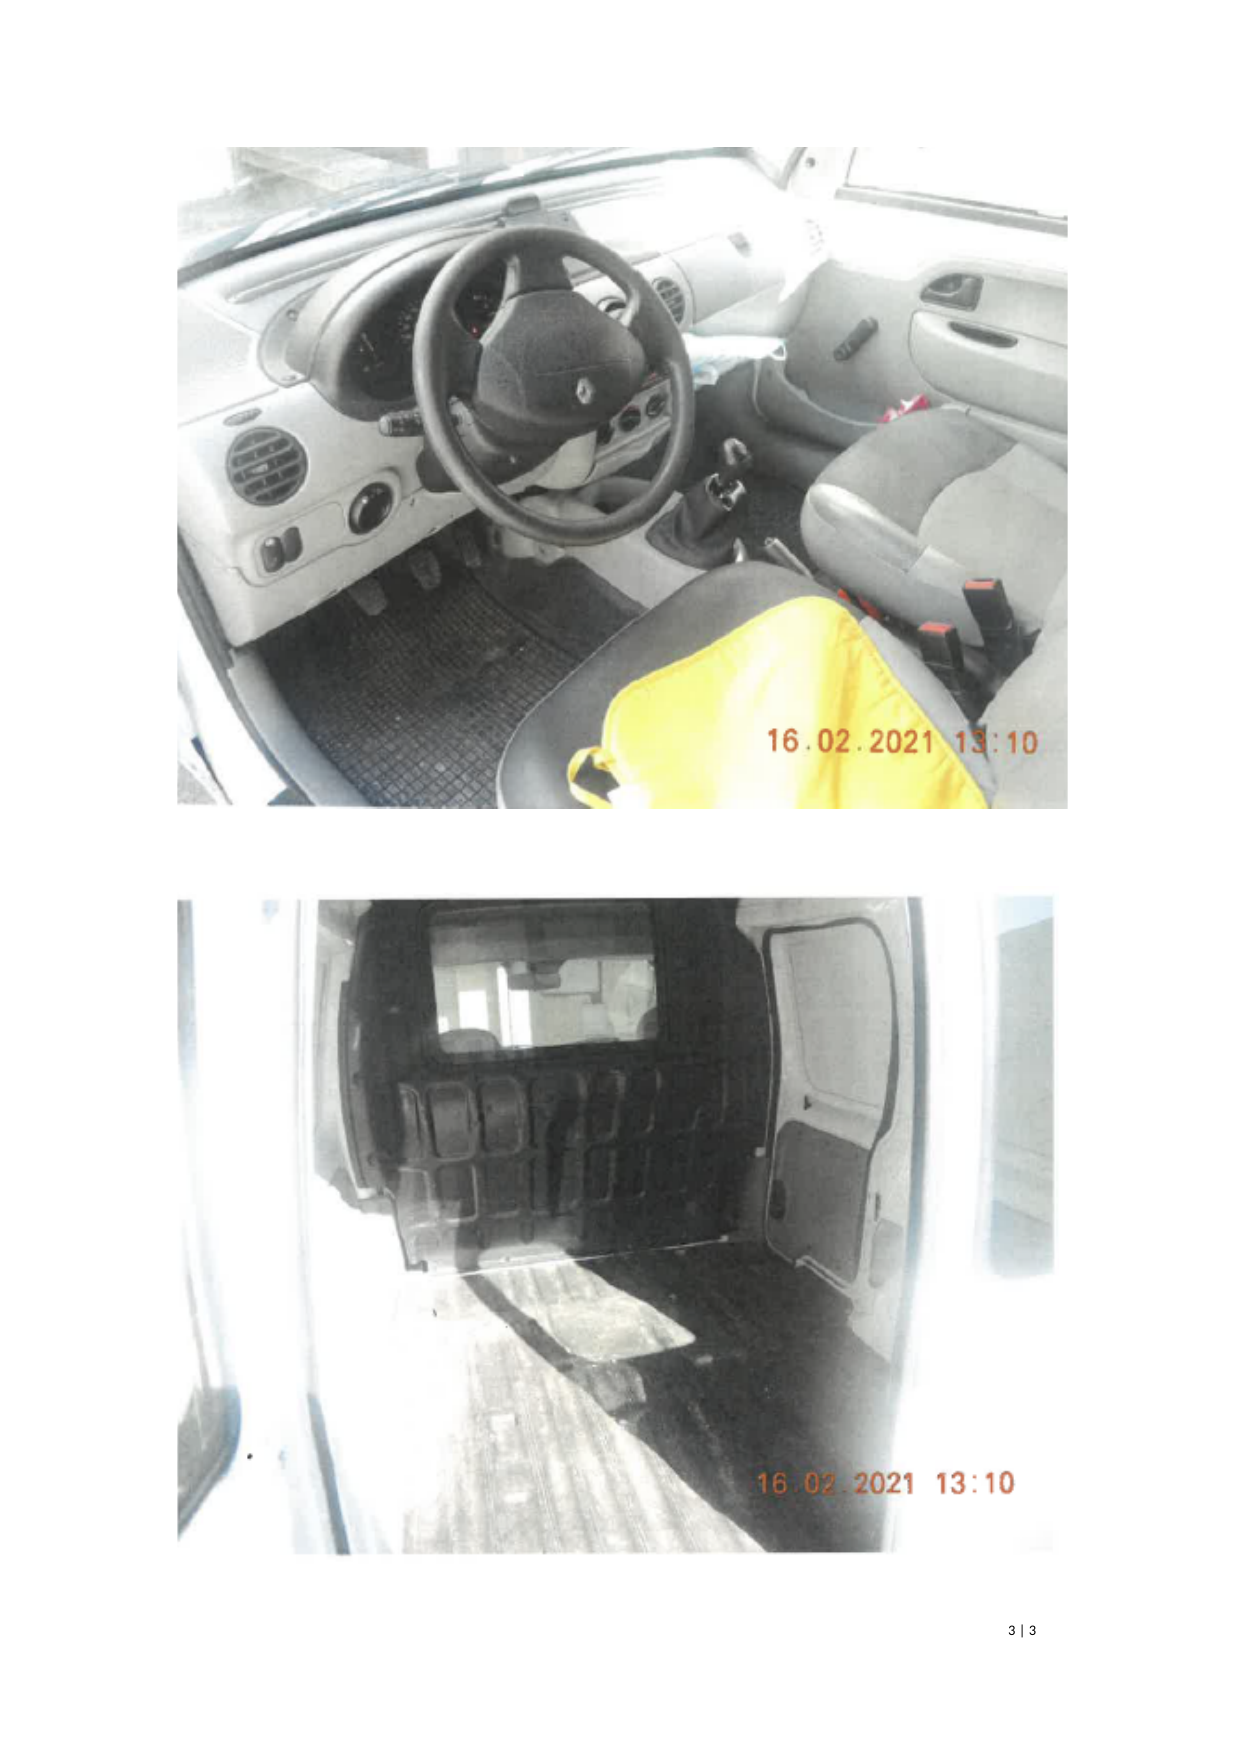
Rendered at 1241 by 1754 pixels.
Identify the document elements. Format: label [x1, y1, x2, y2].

picture [177, 147, 1068, 809]
picture [177, 886, 1060, 1574]
